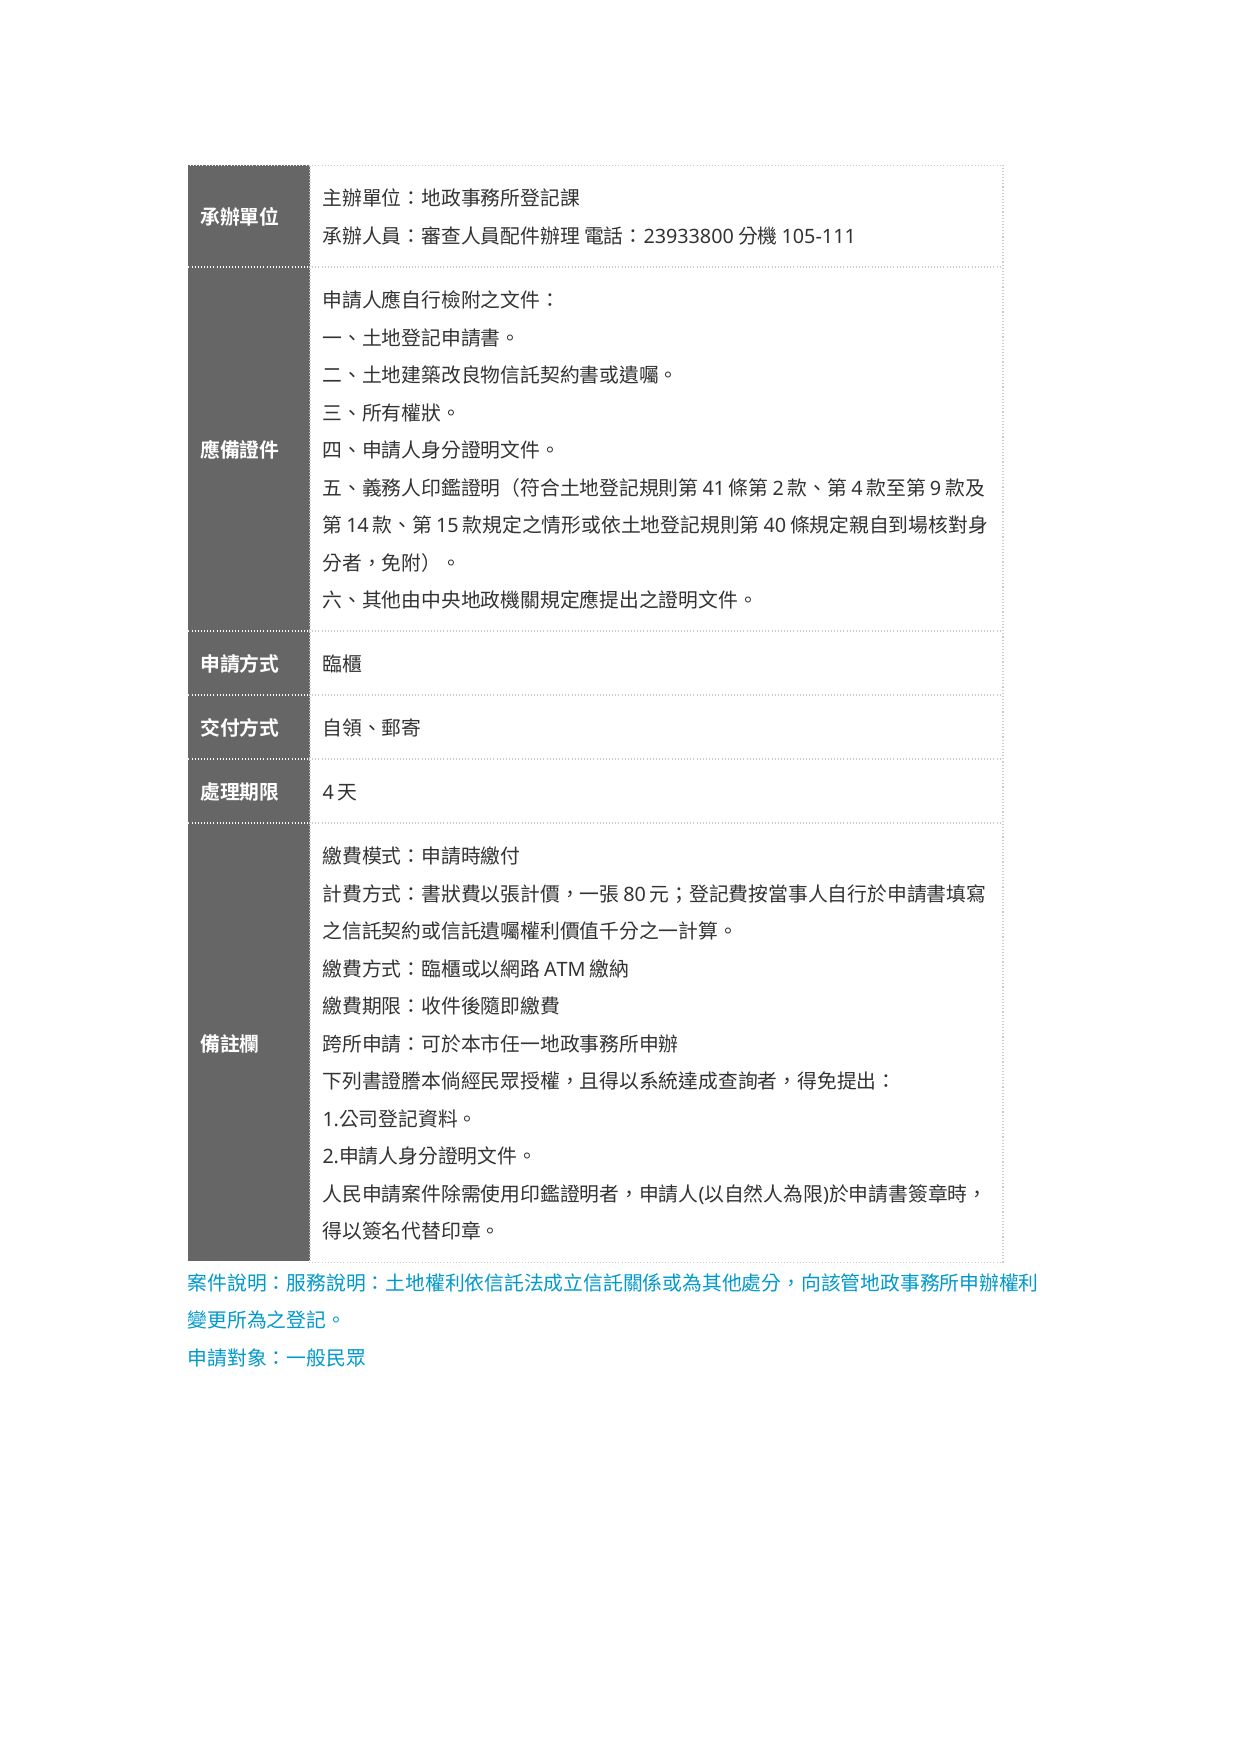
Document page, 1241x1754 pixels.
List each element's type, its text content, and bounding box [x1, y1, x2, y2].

table_cell 臨櫃 [310, 630, 1003, 694]
table_cell 應備證件 [188, 266, 310, 630]
table_cell 處理期限 [188, 758, 310, 822]
table_cell 繳費模式：申請時繳付 計費方式：書狀費以張計價，一張80元；登記費按當事人自行於申請書填寫之信託契約或信託遺囑權利價值千分之一計算。 繳費方式：臨櫃或以網路ATM繳納 繳費期限：收件後隨即繳費 跨所申請：可於本市任一地政事務所申辦 下列書證謄本倘經民眾授權，且得以系統達成查詢者，得免提出： 1.公司登記資料。 2.申請人身分證明文件。 人民申請案件除需使用印鑑證明者，申請人(以自然人為限)於申請書簽章時，得以簽名代替印章。 [310, 822, 1003, 1261]
table_header 承辦單位 [188, 165, 310, 266]
table_cell 申請方式 [188, 630, 310, 694]
table_header 主辦單位：地政事務所登記課 承辦人員：審查人員配件辦理 電話：23933800分機105-111 [310, 165, 1003, 266]
table_cell 4天 [310, 758, 1003, 822]
table_cell 備註欄 [188, 822, 310, 1261]
table_cell 交付方式 [188, 694, 310, 758]
table_cell 申請人應自行檢附之文件： 一、土地登記申請書。 二、土地建築改良物信託契約書或遺囑。 三、所有權狀。 四、申請人身分證明文件。 五、義務人印鑑證明（符合土地登記規則第41條第2款、第4款至第9款及第14款、第15款規定之情形或依土地登記規則第40條規定親自到場核對身分者，免附）。 六、其他由中央地政機關規定應提出之證明文件。 [310, 266, 1003, 630]
text 案件說明：服務說明：土地權利依信託法成立信託關係或為其他處分，向該管地政事務所申辦權利變更所為之登記。 申請對象：一般民眾 [187, 1263, 1053, 1375]
table_cell 自領、郵寄 [310, 694, 1003, 758]
